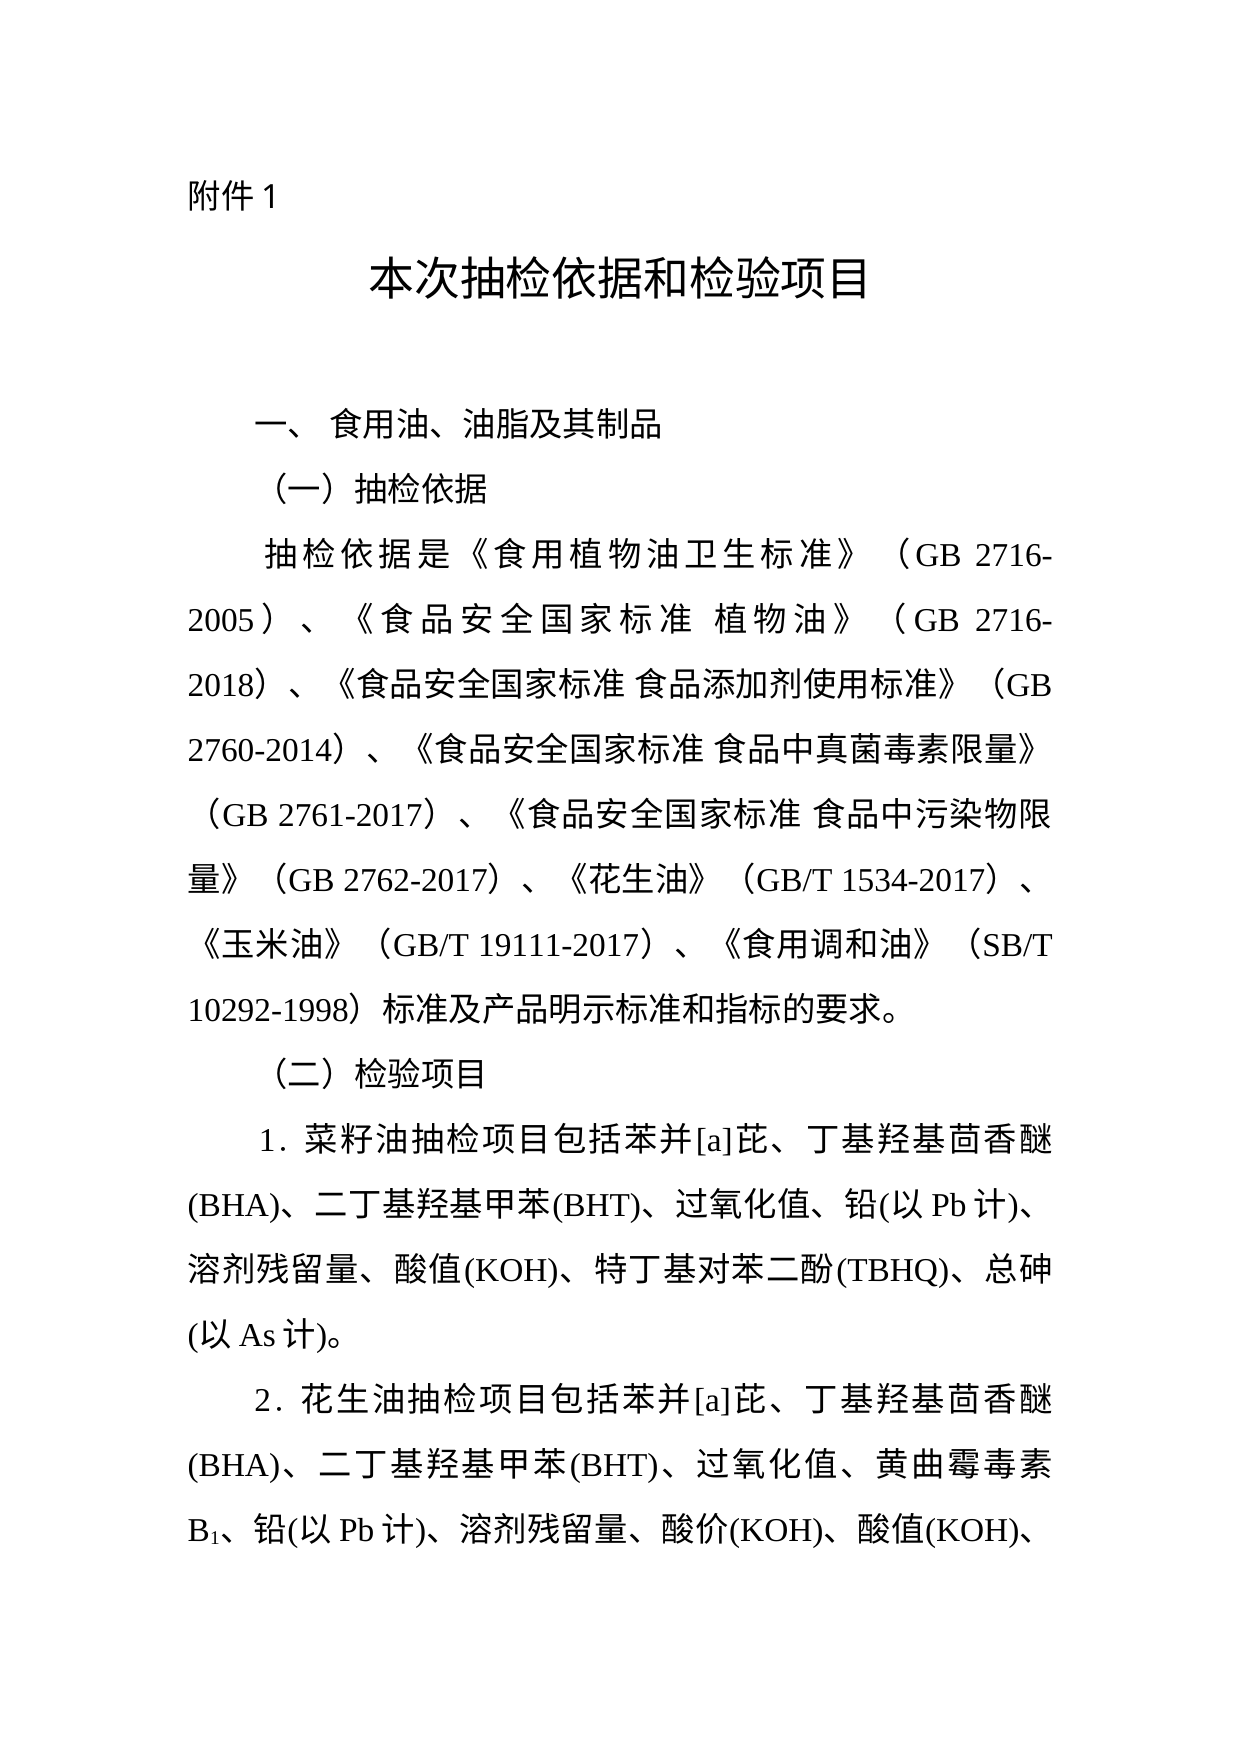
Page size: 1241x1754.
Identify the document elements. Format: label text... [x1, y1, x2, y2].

text 1．菜籽油抽检项目包括苯并[a]芘、丁基羟基茴香醚(BHA)、二丁基羟基甲苯(BHT)、过氧化值、铅(以Pb计)、溶剂残留量、酸值(KOH)、特丁基对苯二酚(TBHQ)、总砷(以As计)。 [187, 1104, 1053, 1364]
text 抽检依据是《食用植物油卫生标准》（GB 2716-2005）、《食品安全国家标准 植物油》（GB 2716-2018）、《食品安全国家标准 食品添加剂使用标准》（GB 2760-2014）、《食品安全国家标准 食品中真菌毒素限量》（GB 2761-2017）、《食品安全国家标准 食品中污染物限量》（GB 2762-2017）、《花生油》（GB/T 1534-2017）、《玉米油》（GB/T 19111-2017）、《食用调和油》（SB/T 10292-1998）标准及产品明示标准和指标的要求。 [187, 519, 1053, 1039]
list 食用油、油脂及其制品 [254, 389, 1053, 454]
text （一）抽检依据 [187, 454, 1053, 519]
text 本次抽检依据和检验项目 [187, 227, 1053, 324]
text （二）检验项目 [187, 1039, 1053, 1104]
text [187, 1364, 1053, 1559]
text 附件1 [187, 162, 1053, 227]
